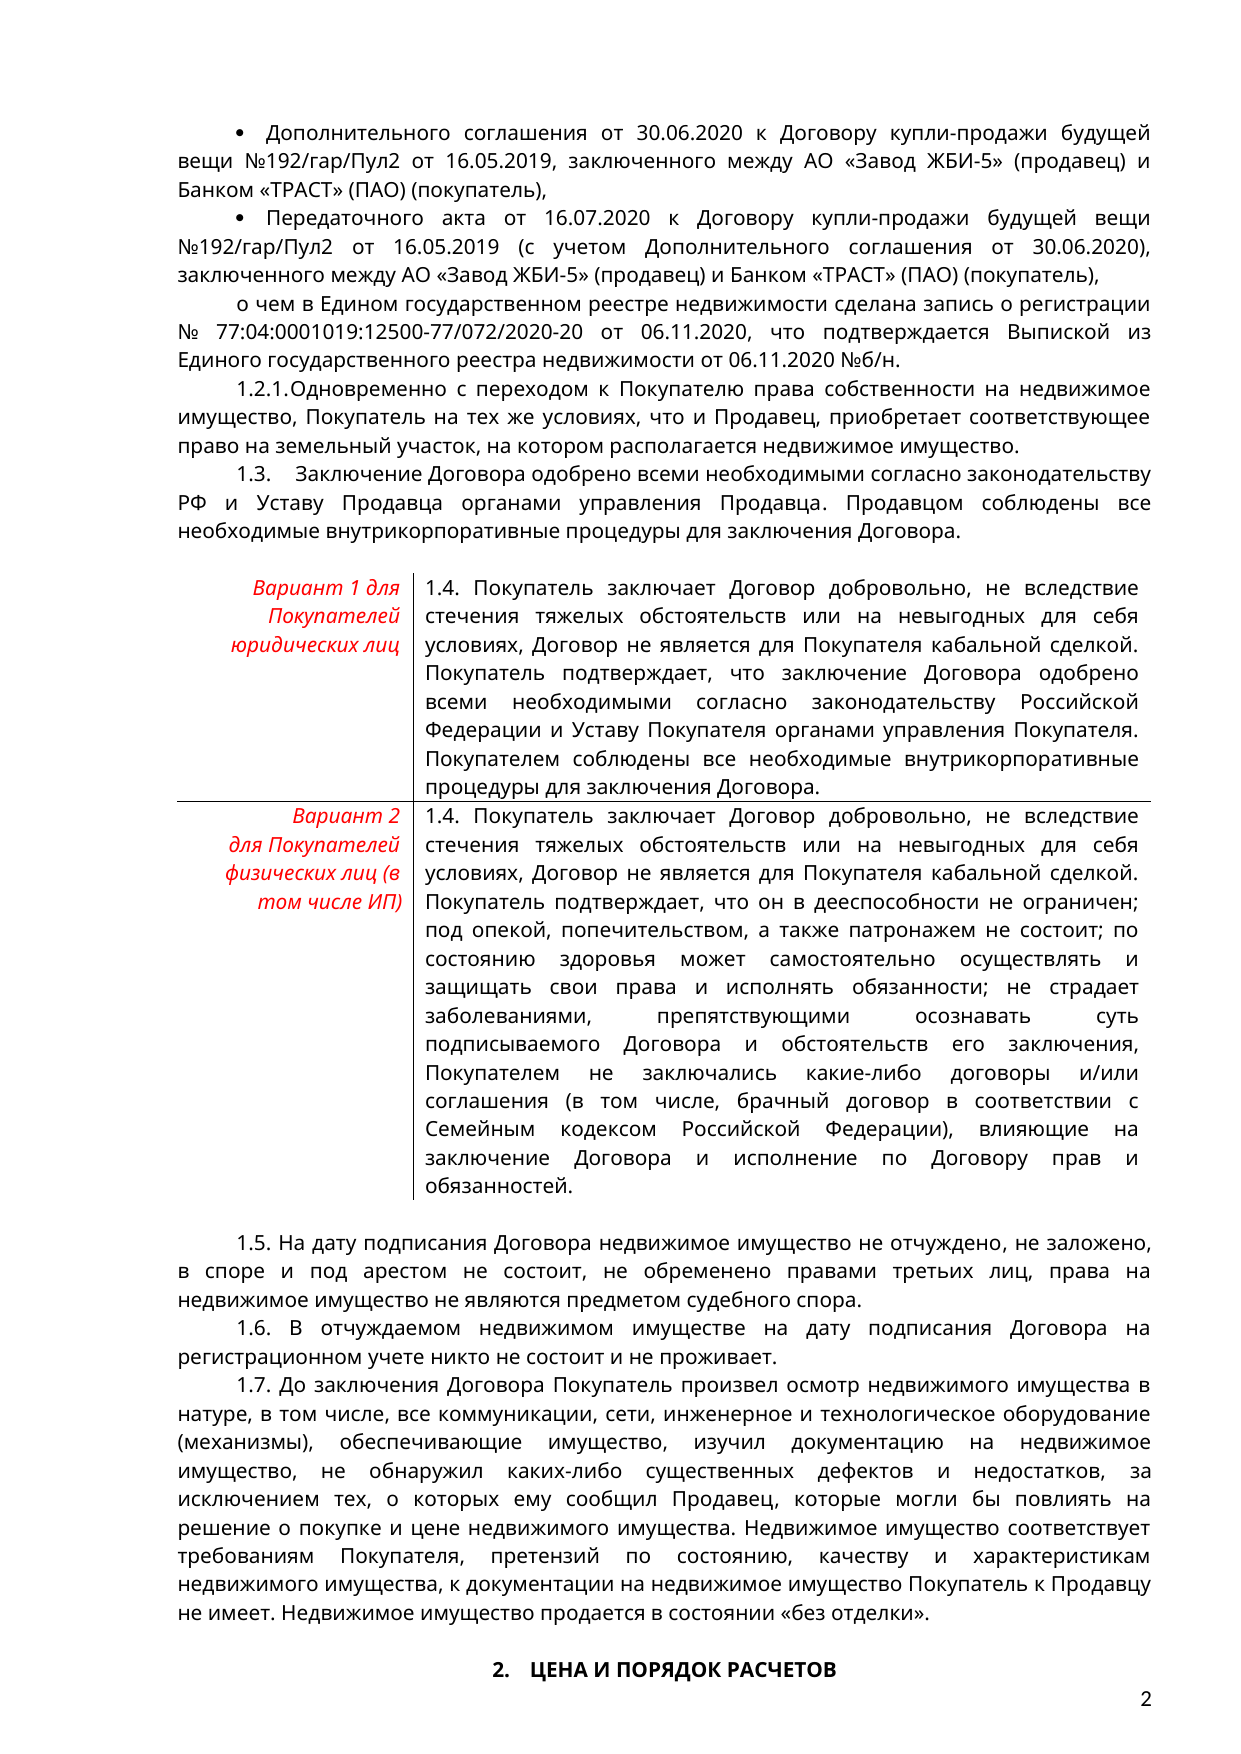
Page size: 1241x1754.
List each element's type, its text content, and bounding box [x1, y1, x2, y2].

table_cell 1.4. Покупатель заключает Договор добровольно, не вследствие стечения тяжелых обстоятельств или на невыгодных для себя условиях, Договор не является для Покупателя кабальной сделкой. Покупатель подтверждает, что он в дееспособности не ограничен; под опекой, попечительством, а также патронажем не состоит; по состоянию здоровья может самостоятельно осуществлять и защищать свои права и исполнять обязанности; не страдает заболеваниями, препятствующими осознавать суть подписываемого Договора и обстоятельств его заключения, Покупателем не заключались какие-либо договоры и/или соглашения (в том числе, брачный договор в соответствии с Семейным кодексом Российской Федерации), влияющие на заключение Договора и исполнение по Договору прав и обязанностей. [414, 802, 1151, 1200]
list Одновременно с переходом к Покупателю права собственности на недвижимое имущество, Покупатель на тех же условиях, что и Продавец, приобретает соответствующее право на земельный участок, на котором располагается недвижимое имущество. [177, 374, 1152, 459]
list Передаточного акта от 16.07.2020 к Договору купли-продажи будущей вещи №192/гар/Пул2 от 16.05.2019 (с учетом Дополнительного соглашения от 30.06.2020), заключенного между АО «Завод ЖБИ-5» (продавец) и Банком «ТРАСТ» (ПАО) (покупатель), [177, 203, 1152, 289]
text 1.5. На дату подписания Договора недвижимое имущество не отчуждено, не заложено, в споре и под арестом не состоит, не обременено правами третьих лиц, права на недвижимое имущество не являются предметом судебного спора. [177, 1228, 1152, 1313]
list Заключение Договора одобрено всеми необходимыми согласно законодательству РФ и Уставу Продавца органами управления Продавца. Продавцом соблюдены все необходимые внутрикорпоративные процедуры для заключения Договора. [177, 459, 1152, 545]
table_header 1.4. Покупатель заключает Договор добровольно, не вследствие стечения тяжелых обстоятельств или на невыгодных для себя условиях, Договор не является для Покупателя кабальной сделкой. Покупатель подтверждает, что заключение Договора одобрено всеми необходимыми согласно законодательству Российской Федерации и Уставу Покупателя органами управления Покупателя. Покупателем соблюдены все необходимые внутрикорпоративные процедуры для заключения Договора. [414, 573, 1151, 801]
table_header Вариант 1 для Покупателей юридических лиц [177, 573, 413, 801]
list Дополнительного соглашения от 30.06.2020 к Договору купли-продажи будущей вещи №192/гар/Пул2 от 16.05.2019, заключенного между АО «Завод ЖБИ-5» (продавец) и Банком «ТРАСТ» (ПАО) (покупатель), [177, 118, 1152, 203]
text 1.7. До заключения Договора Покупатель произвел осмотр недвижимого имущества в натуре, в том числе, все коммуникации, сети, инженерное и технологическое оборудование (механизмы), обеспечивающие имущество, изучил документацию на недвижимое имущество, не обнаружил каких-либо существенных дефектов и недостатков, за исключением тех, о которых ему сообщил Продавец, которые могли бы повлиять на решение о покупке и цене недвижимого имущества. Недвижимое имущество соответствует требованиям Покупателя, претензий по состоянию, качеству и характеристикам недвижимого имущества, к документации на недвижимое имущество Покупатель к Продавцу не имеет. Недвижимое имущество продается в состоянии «без отделки». [177, 1370, 1152, 1626]
list ЦЕНА И ПОРЯДОК РАСЧЕТОВ [177, 1655, 1152, 1683]
text о чем в Едином государственном реестре недвижимости сделана запись о регистрации № 77:04:0001019:12500-77/072/2020-20 от 06.11.2020, что подтверждается Выпиской из Единого государственного реестра недвижимости от 06.11.2020 №б/н. [177, 289, 1152, 374]
text 1.6. В отчуждаемом недвижимом имуществе на дату подписания Договора на регистрационном учете никто не состоит и не проживает. [177, 1313, 1152, 1370]
table_cell Вариант 2 для Покупателей физических лиц (в том числе ИП) [177, 802, 413, 1200]
